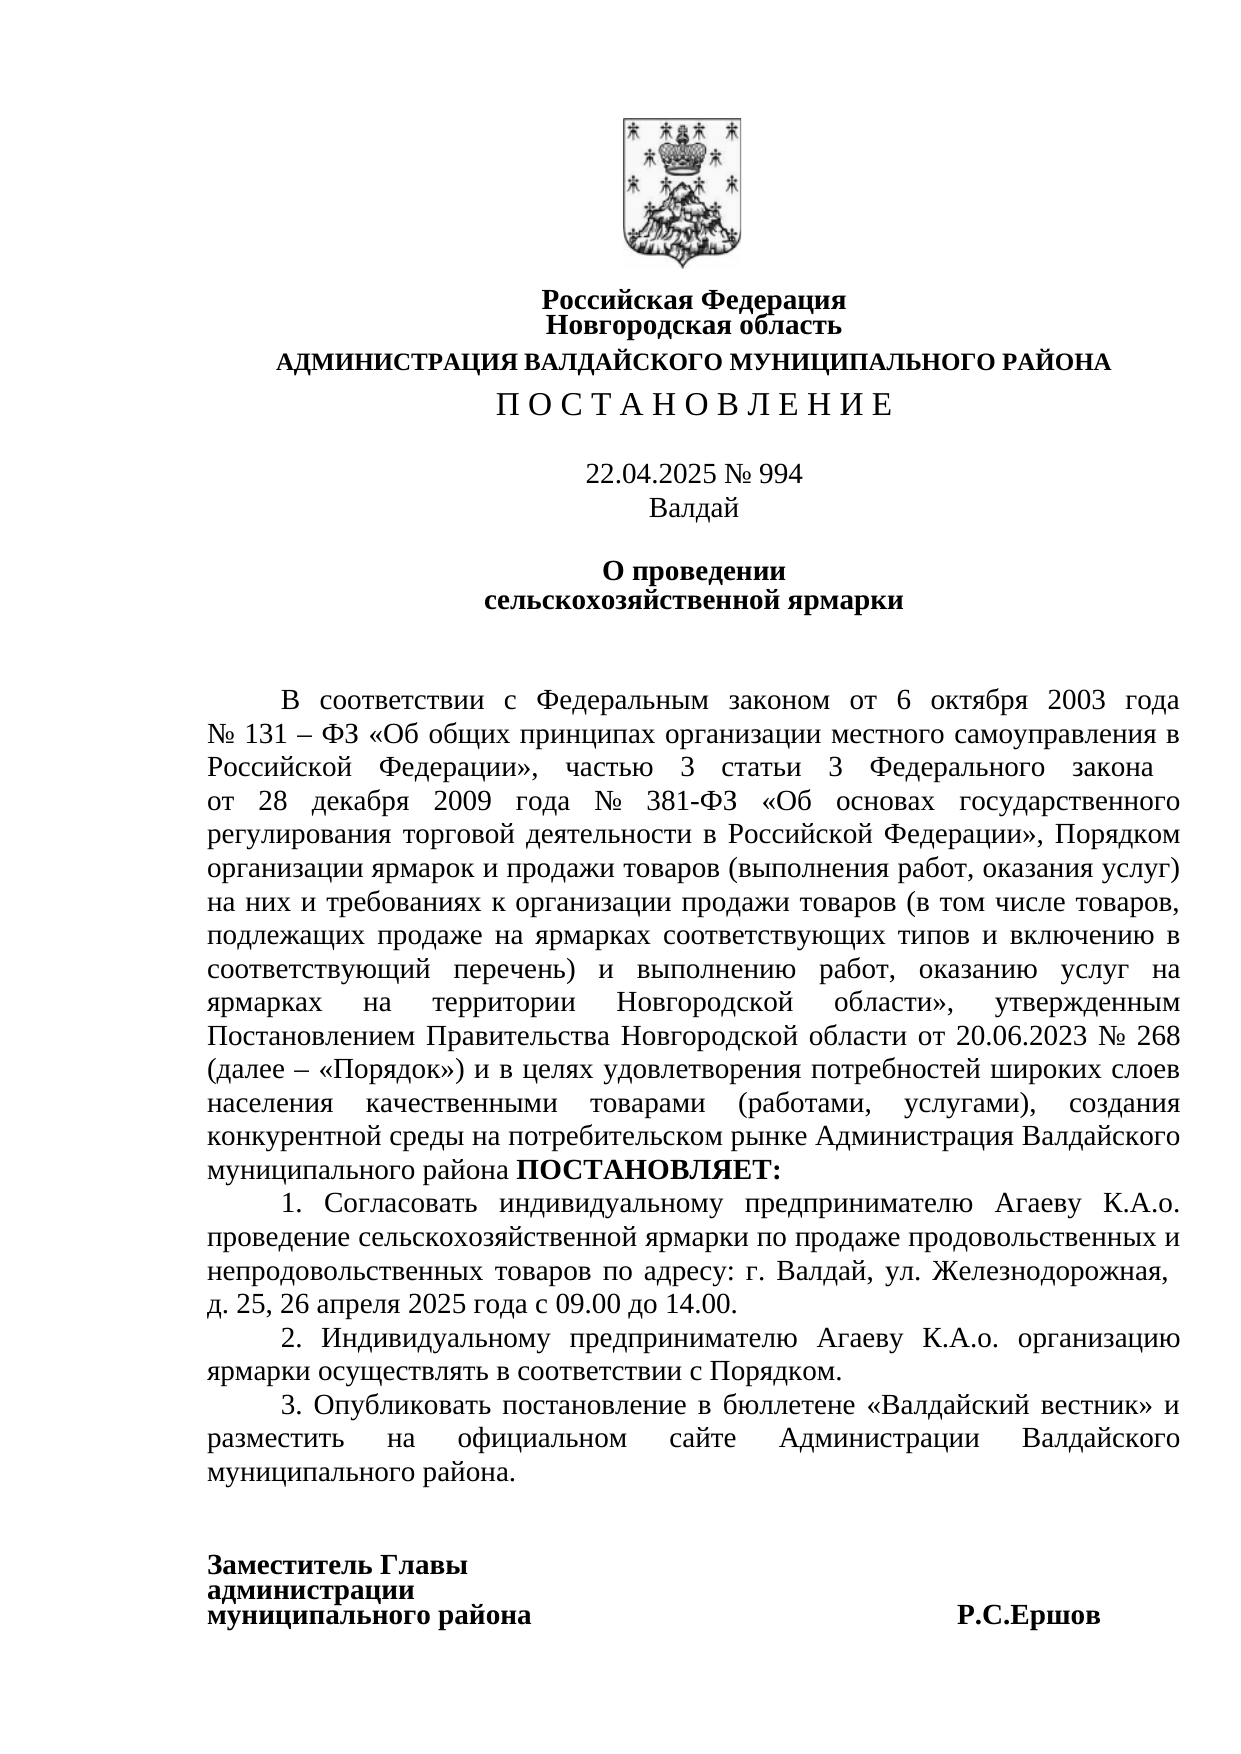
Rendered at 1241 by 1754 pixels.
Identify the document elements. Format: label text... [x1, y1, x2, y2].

text 1. Согласовать индивидуальному предпринимателю Агаеву К.А.о. проведение сельскохозяйственной ярмарки по продаже продовольственных и непродовольственных товаров по адресу: г. Валдай, ул. Железнодорожная, д. 25, 26 апреля 2025 года с 09.00 до 14.00. [207, 1186, 1181, 1320]
text АДМИНИСТРАЦИЯ ВАЛДАЙСКОГО МУНИЦИПАЛЬНОГО РАЙОНА [207, 347, 1181, 376]
text О проведении [207, 557, 1181, 586]
text Валдай [207, 490, 1181, 523]
text В соответствии с Федеральным законом от 6 октября 2003 года № 131 – ФЗ «Об общих принципах организации местного самоуправления в Российской Федерации», частью 3 статьи 3 Федерального закона от 28 декабря 2009 года № 381-ФЗ «Об основах государственного регулирования торговой деятельности в Российской Федерации», Порядком организации ярмарок и продажи товаров (выполнения работ, оказания услуг) на них и требованиях к организации продажи товаров (в том числе товаров, подлежащих продаже на ярмарках соответствующих типов и включению в соответствующий перечень) и выполнению работ, оказанию услуг на ярмарках на территории Новгородской области», утвержденным Постановлением Правительства Новгородской области от 20.06.2023 № 268 (далее – «Порядок») и в целях удовлетворения потребностей широких слоев населения качественными товарами (работами, услугами), создания конкурентной среды на потребительском рынке Администрация Валдайского муниципального района ПОСТАНОВЛЯЕТ: [207, 682, 1181, 1186]
text 2. Индивидуальному предпринимателю Агаеву К.А.о. организацию ярмарки осуществлять в соответствии с Порядком. [207, 1320, 1181, 1387]
text сельскохозяйственной ярмарки [207, 586, 1181, 615]
subtitle Новгородская область [207, 314, 1181, 339]
text муниципального района Р.С.Ершов [207, 1604, 1181, 1629]
text 3. Опубликовать постановление в бюллетене «Валдайский вестник» и разместить на официальном сайте Администрации Валдайского муниципального района. [207, 1387, 1181, 1487]
text 22.04.2025 № 994 [207, 456, 1181, 490]
text Российская Федерация [207, 118, 1181, 314]
text Заместитель Главы [207, 1554, 1181, 1579]
text П О С Т А Н О В Л Е Н И Е [207, 384, 1181, 423]
text администрации [207, 1579, 1181, 1604]
